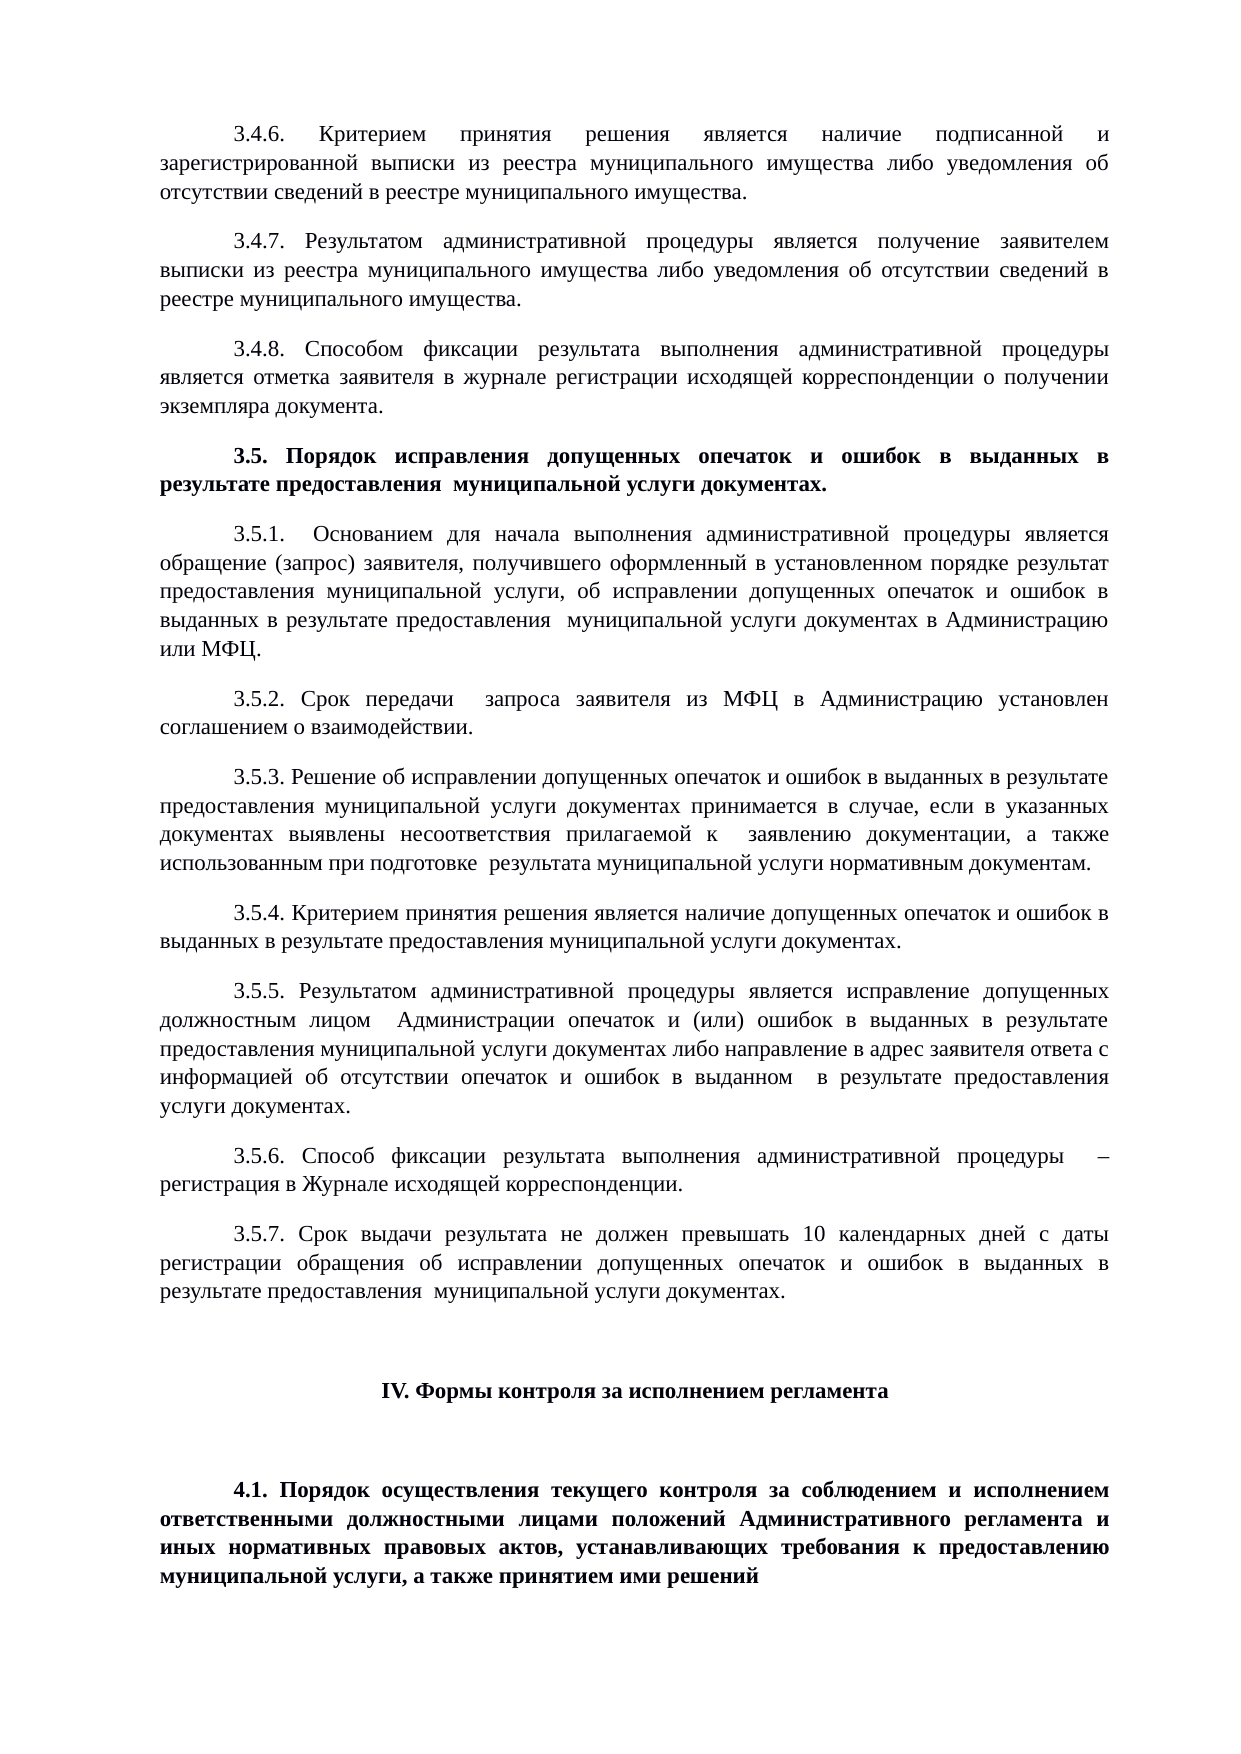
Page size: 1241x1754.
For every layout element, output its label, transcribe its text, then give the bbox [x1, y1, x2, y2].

text 3.4.6. Критерием принятия решения является наличие подписанной и зарегистрированной выписки из реестра муниципального имущества либо уведомления об отсутствии сведений в реестре муниципального имущества. [159, 118, 1110, 204]
text 3.4.8. Способом фиксации результата выполнения административной процедуры является отметка заявителя в журнале регистрации исходящей корреспонденции о получении экземпляра документа. [159, 332, 1110, 418]
text 3.5.6. Способ фиксации результата выполнения административной процедуры – регистрация в Журнале исходящей корреспонденции. [159, 1139, 1110, 1197]
text 3.5.3. Решение об исправлении допущенных опечаток и ошибок в выданных в результате предоставления муниципальной услуги документах принимается в случае, если в указанных документах выявлены несоответствия прилагаемой к заявлению документации, а также использованным при подготовке результата муниципальной услуги нормативным документам. [159, 761, 1110, 876]
text 4.1. Порядок осуществления текущего контроля за соблюдением и исполнением ответственными должностными лицами положений Административного регламента и иных нормативных правовых актов, устанавливающих требования к предоставлению муниципальной услуги, а также принятием ими решений [159, 1473, 1110, 1588]
text 3.5.7. Срок выдачи результата не должен превышать 10 календарных дней с даты регистрации обращения об исправлении допущенных опечаток и ошибок в выданных в результате предоставления муниципальной услуги документах. [159, 1218, 1110, 1304]
text 3.5.2. Срок передачи запроса заявителя из МФЦ в Администрацию установлен соглашением о взаимодействии. [159, 682, 1110, 740]
text IV. Формы контроля за исполнением регламента [159, 1374, 1110, 1403]
text 3.5.5. Результатом административной процедуры является исправление допущенных должностным лицом Администрации опечаток и (или) ошибок в выданных в результате предоставления муниципальной услуги документах либо направление в адрес заявителя ответа с информацией об отсутствии опечаток и ошибок в выданном в результате предоставления услуги документах. [159, 975, 1110, 1118]
text 3.4.7. Результатом административной процедуры является получение заявителем выписки из реестра муниципального имущества либо уведомления об отсутствии сведений в реестре муниципального имущества. [159, 225, 1110, 311]
text 3.5.4. Критерием принятия решения является наличие допущенных опечаток и ошибок в выданных в результате предоставления муниципальной услуги документах. [159, 896, 1110, 954]
text 3.5.1. Основанием для начала выполнения административной процедуры является обращение (запрос) заявителя, получившего оформленный в установленном порядке результат предоставления муниципальной услуги, об исправлении допущенных опечаток и ошибок в выданных в результате предоставления муниципальной услуги документах в Администрацию или МФЦ. [159, 518, 1110, 661]
text 3.5. Порядок исправления допущенных опечаток и ошибок в выданных в результате предоставления муниципальной услуги документах. [159, 439, 1110, 497]
